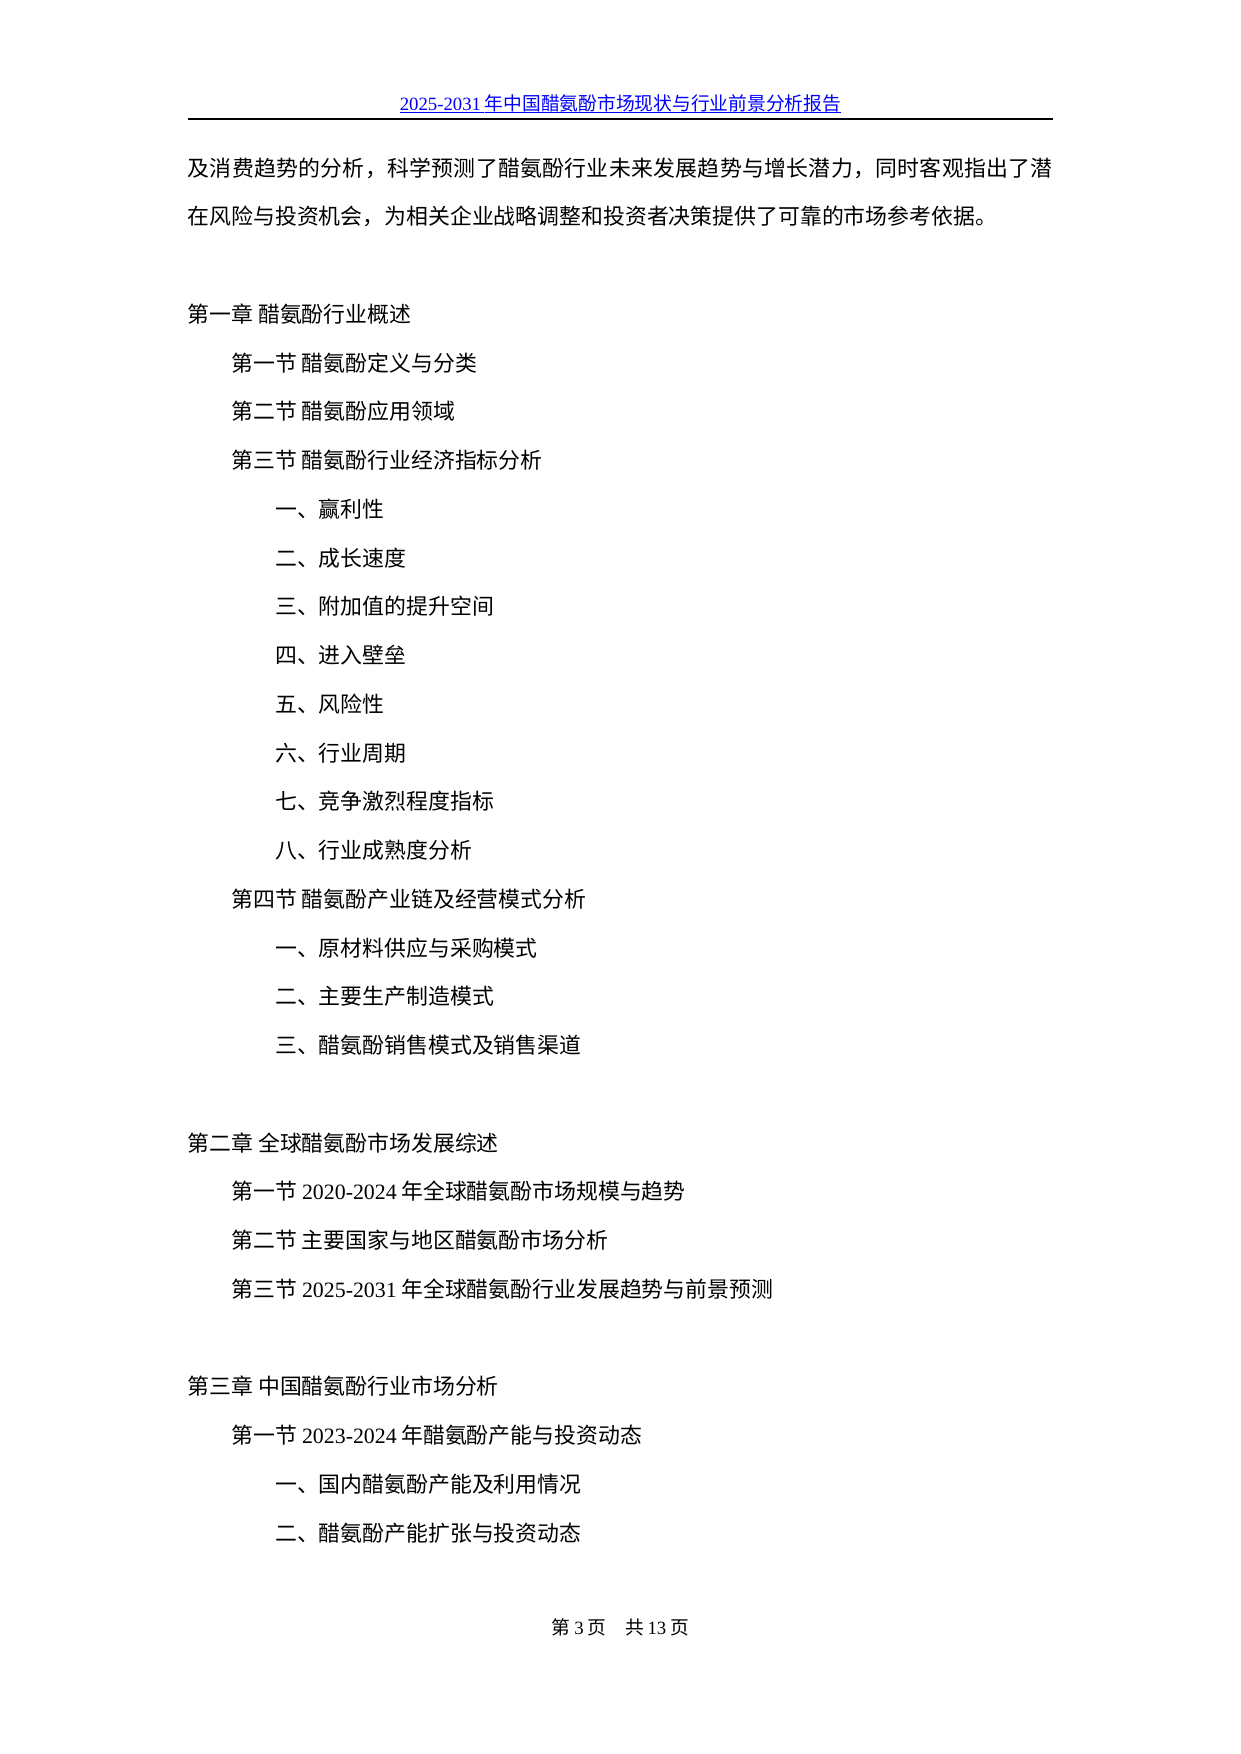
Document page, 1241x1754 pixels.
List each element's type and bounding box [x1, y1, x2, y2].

text [187, 150, 1053, 1548]
